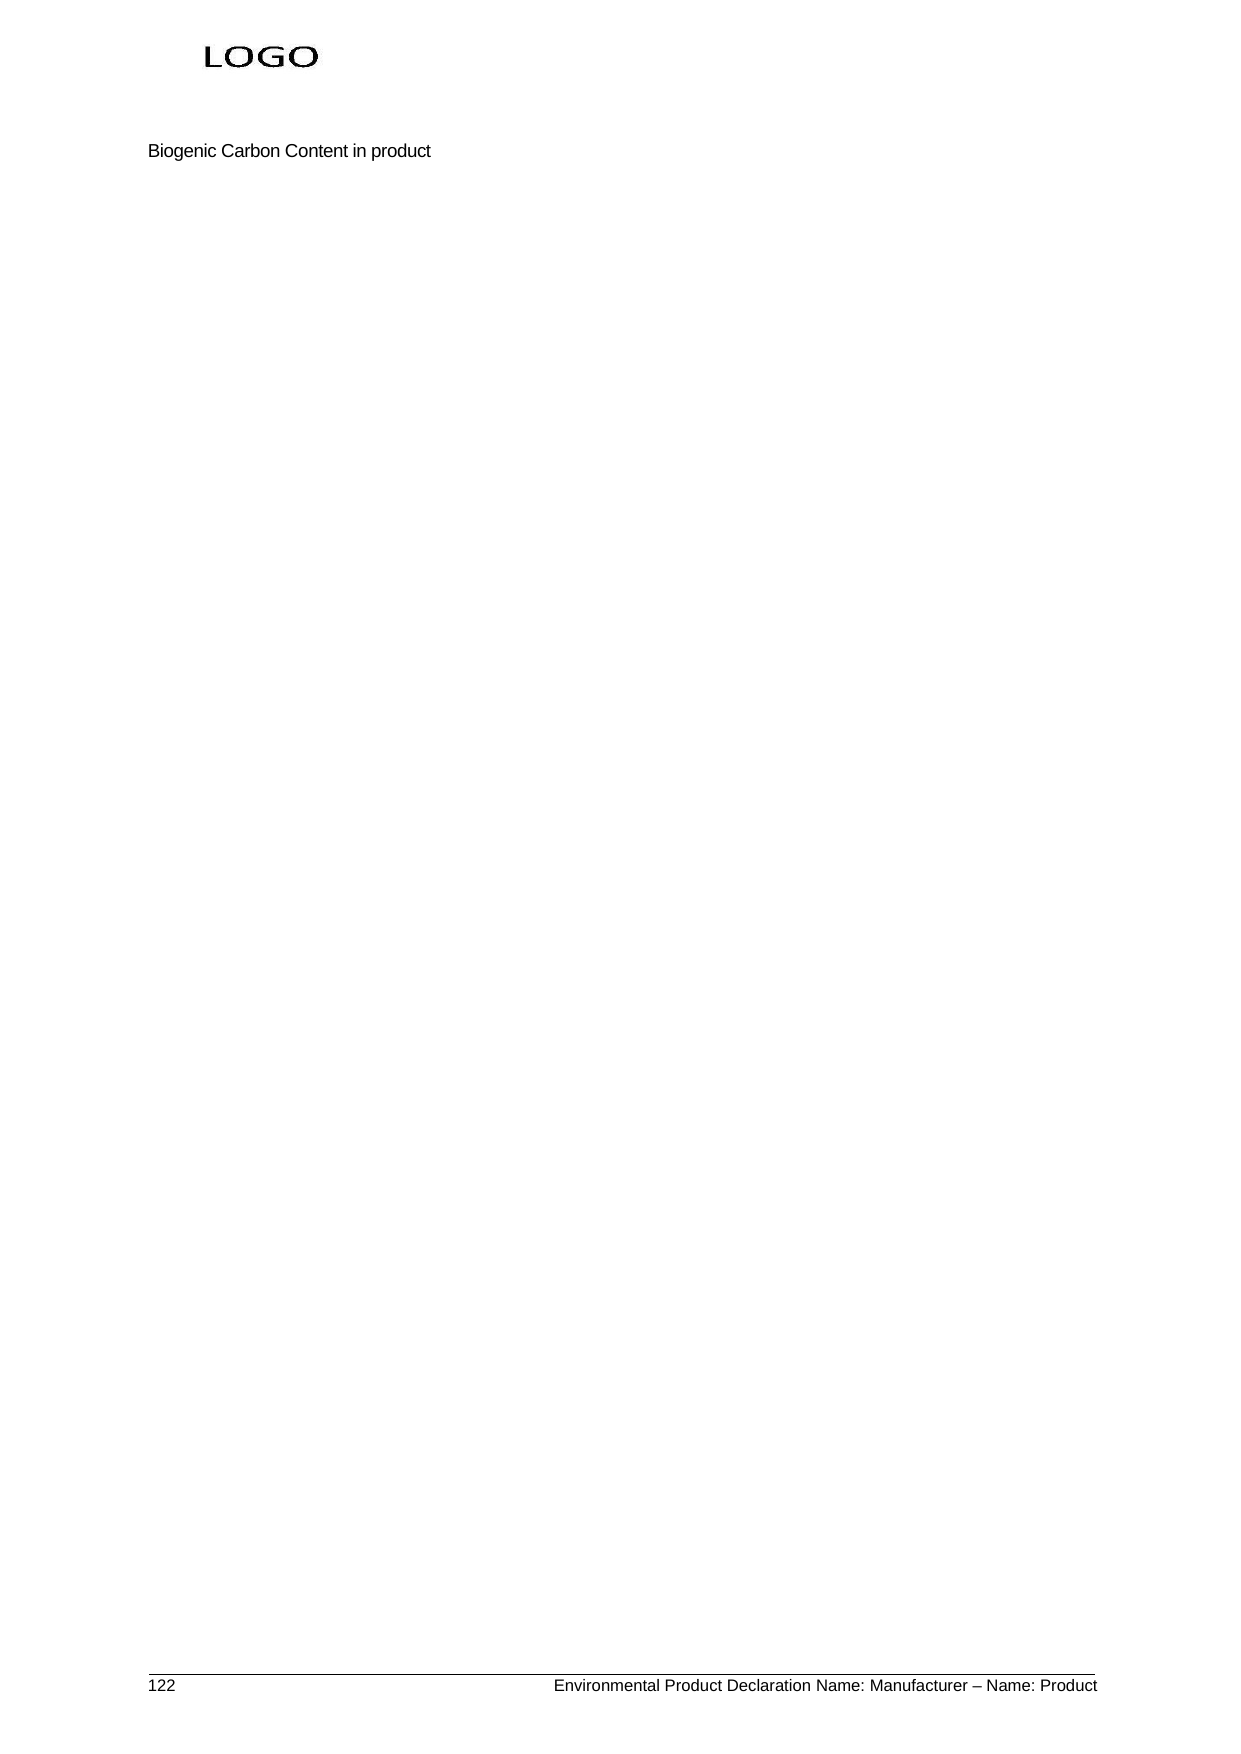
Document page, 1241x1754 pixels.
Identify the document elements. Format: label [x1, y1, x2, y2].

picture [148, 13, 623, 102]
